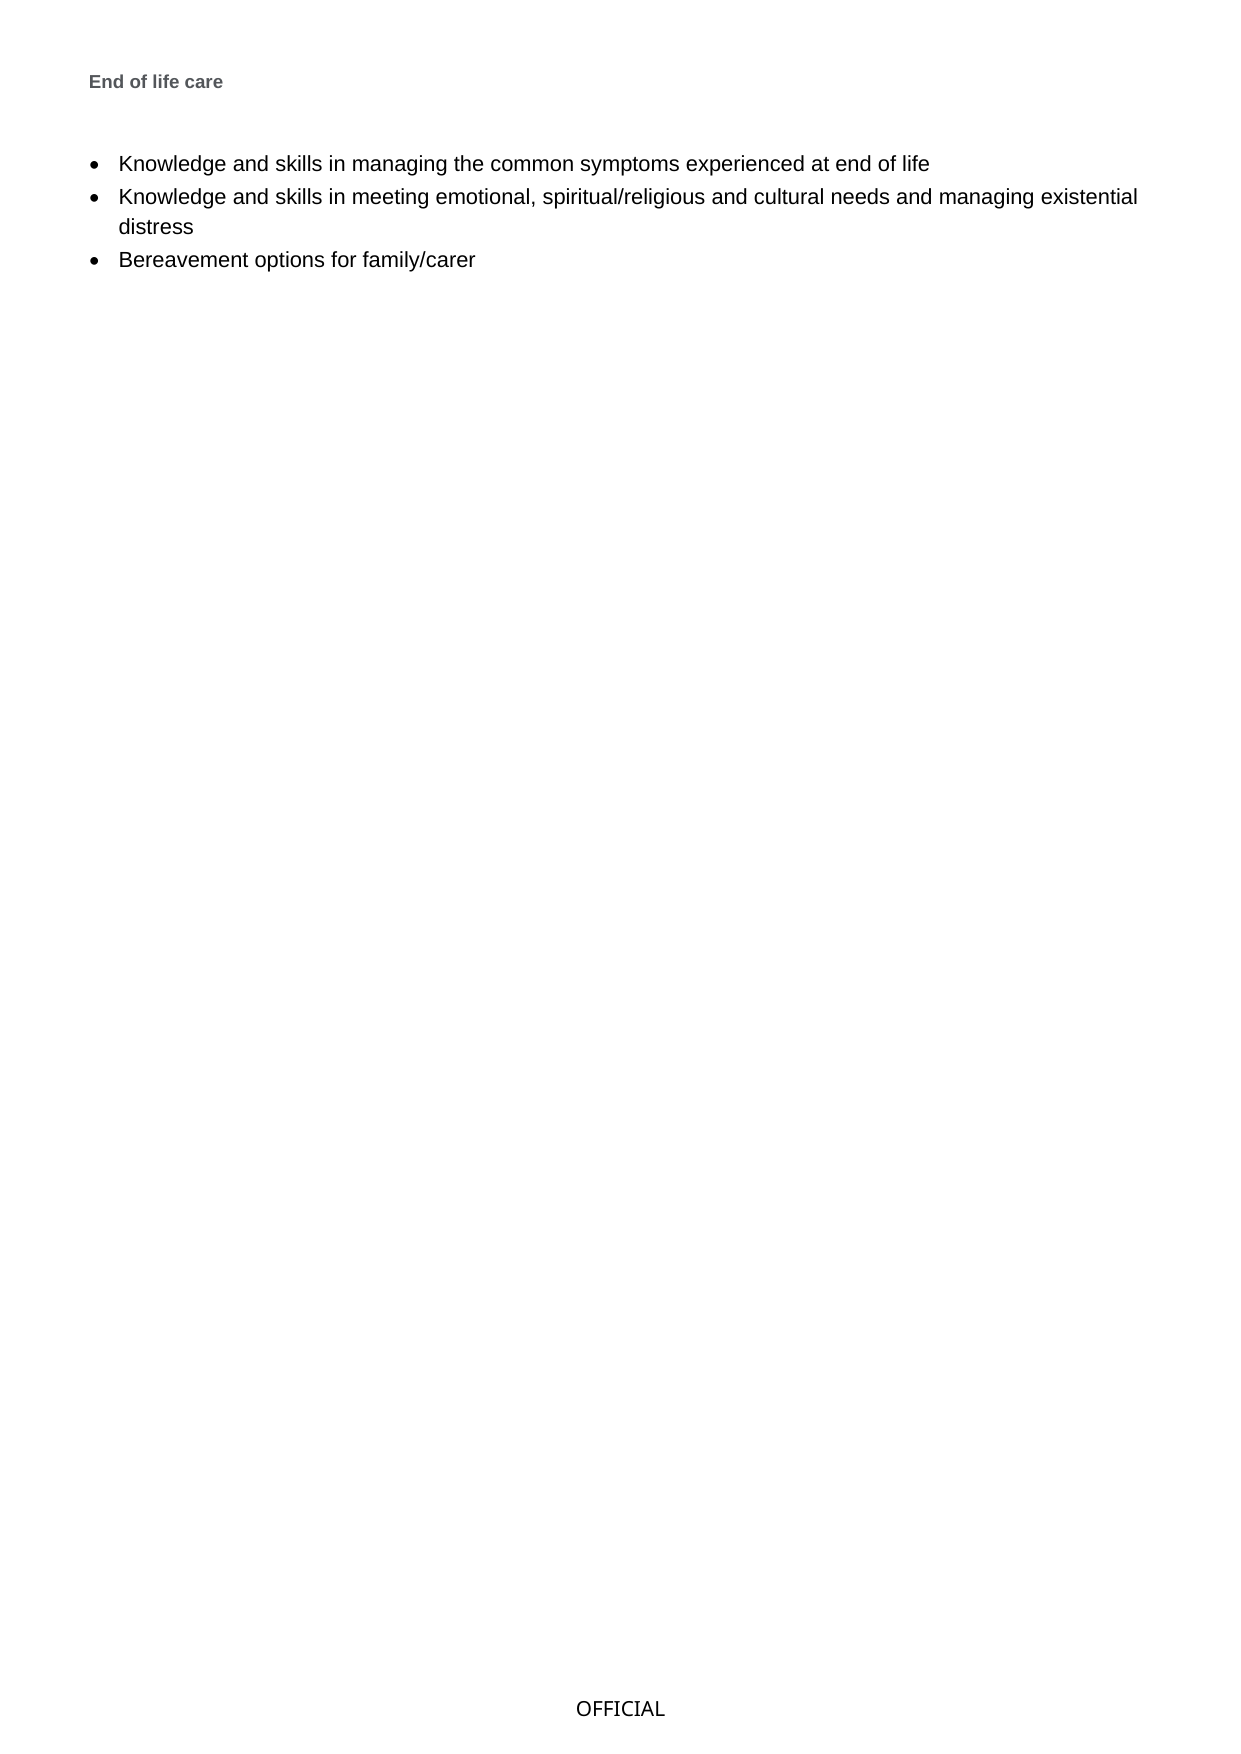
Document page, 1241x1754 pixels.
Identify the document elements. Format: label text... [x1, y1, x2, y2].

text Bereavement options for family/carer [89, 243, 1152, 273]
text Knowledge and skills in managing the common symptoms experienced at end of life [89, 148, 1152, 177]
text Knowledge and skills in meeting emotional, spiritual/religious and cultural needs and managing existential distress [89, 181, 1152, 239]
